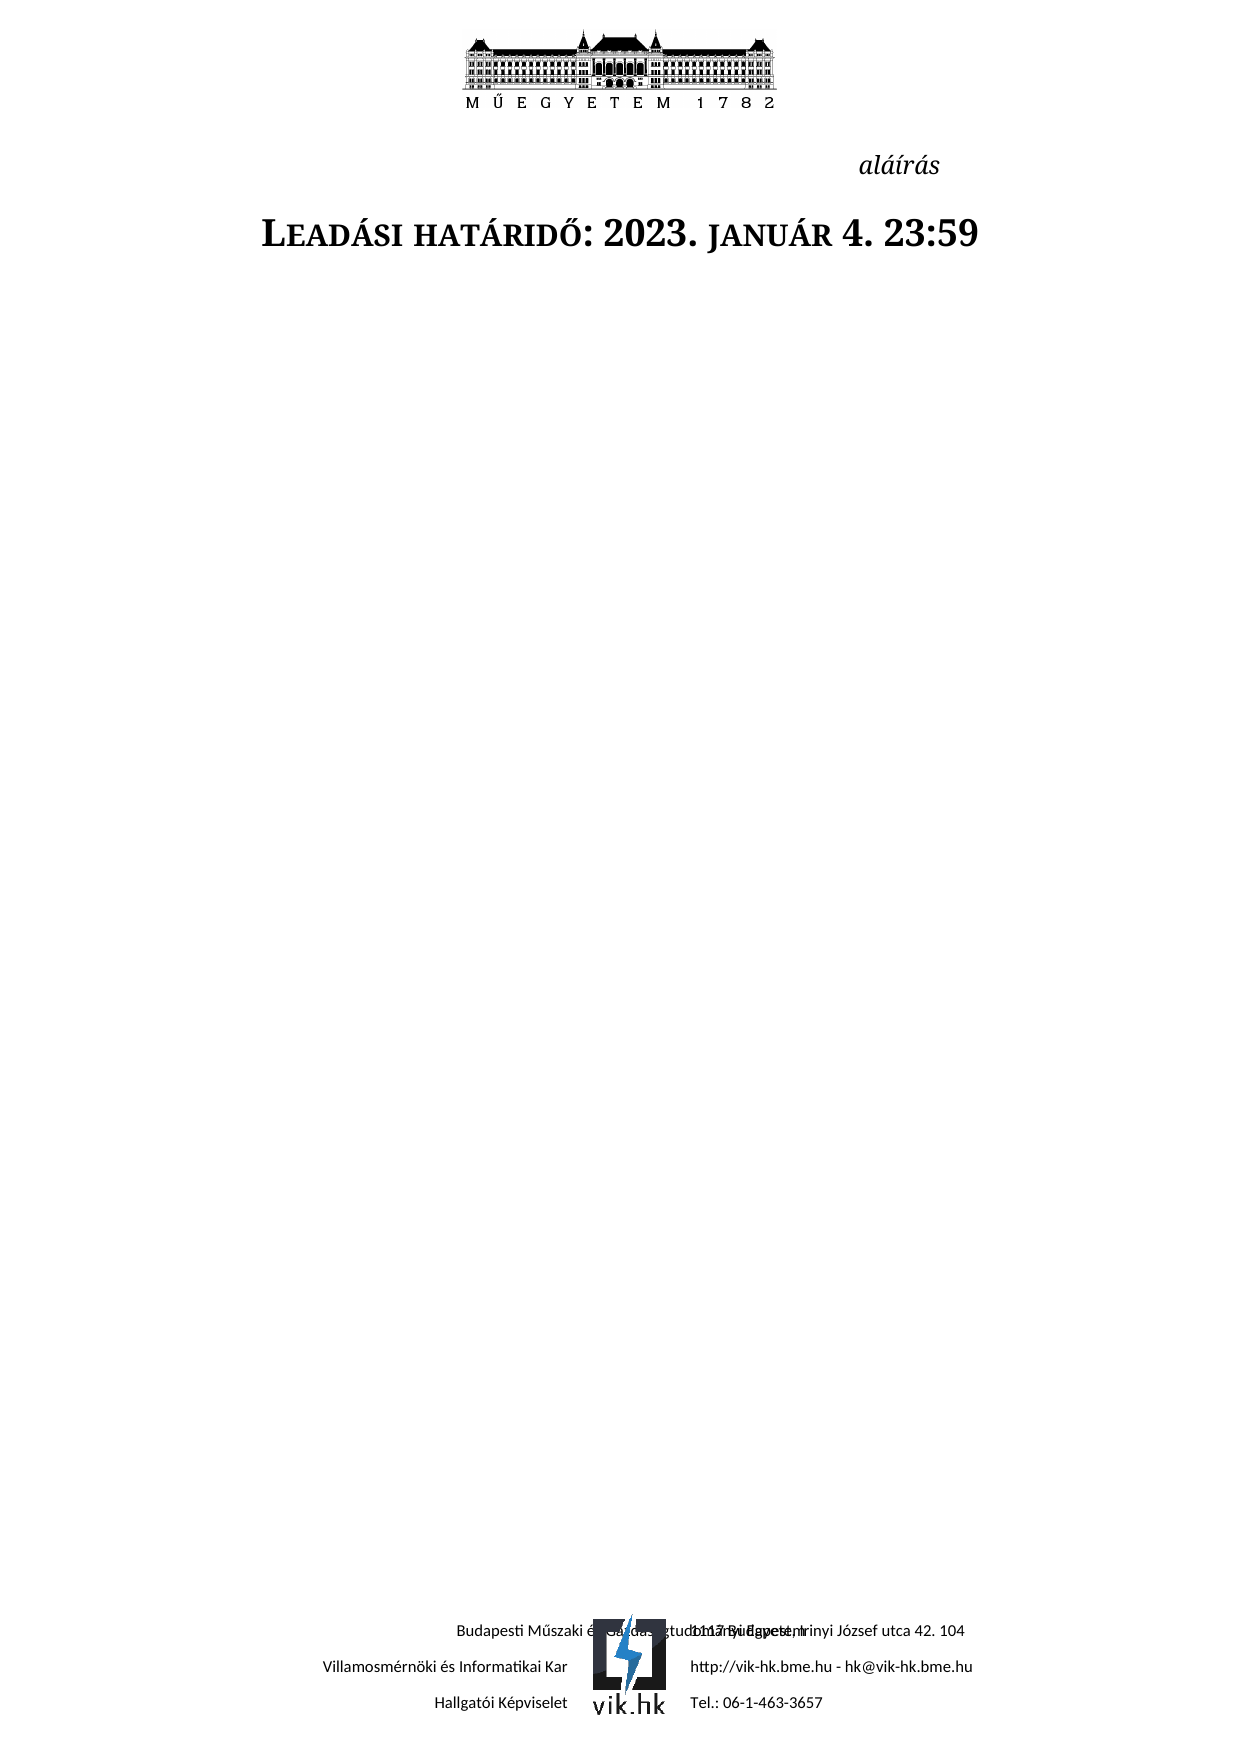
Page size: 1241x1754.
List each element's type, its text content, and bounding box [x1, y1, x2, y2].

title Leadási határidő: 2023. január 4. 23:59 [148, 207, 1093, 258]
picture [591, 1612, 667, 1720]
picture [462, 29, 777, 108]
text aláírás [223, 148, 1093, 182]
